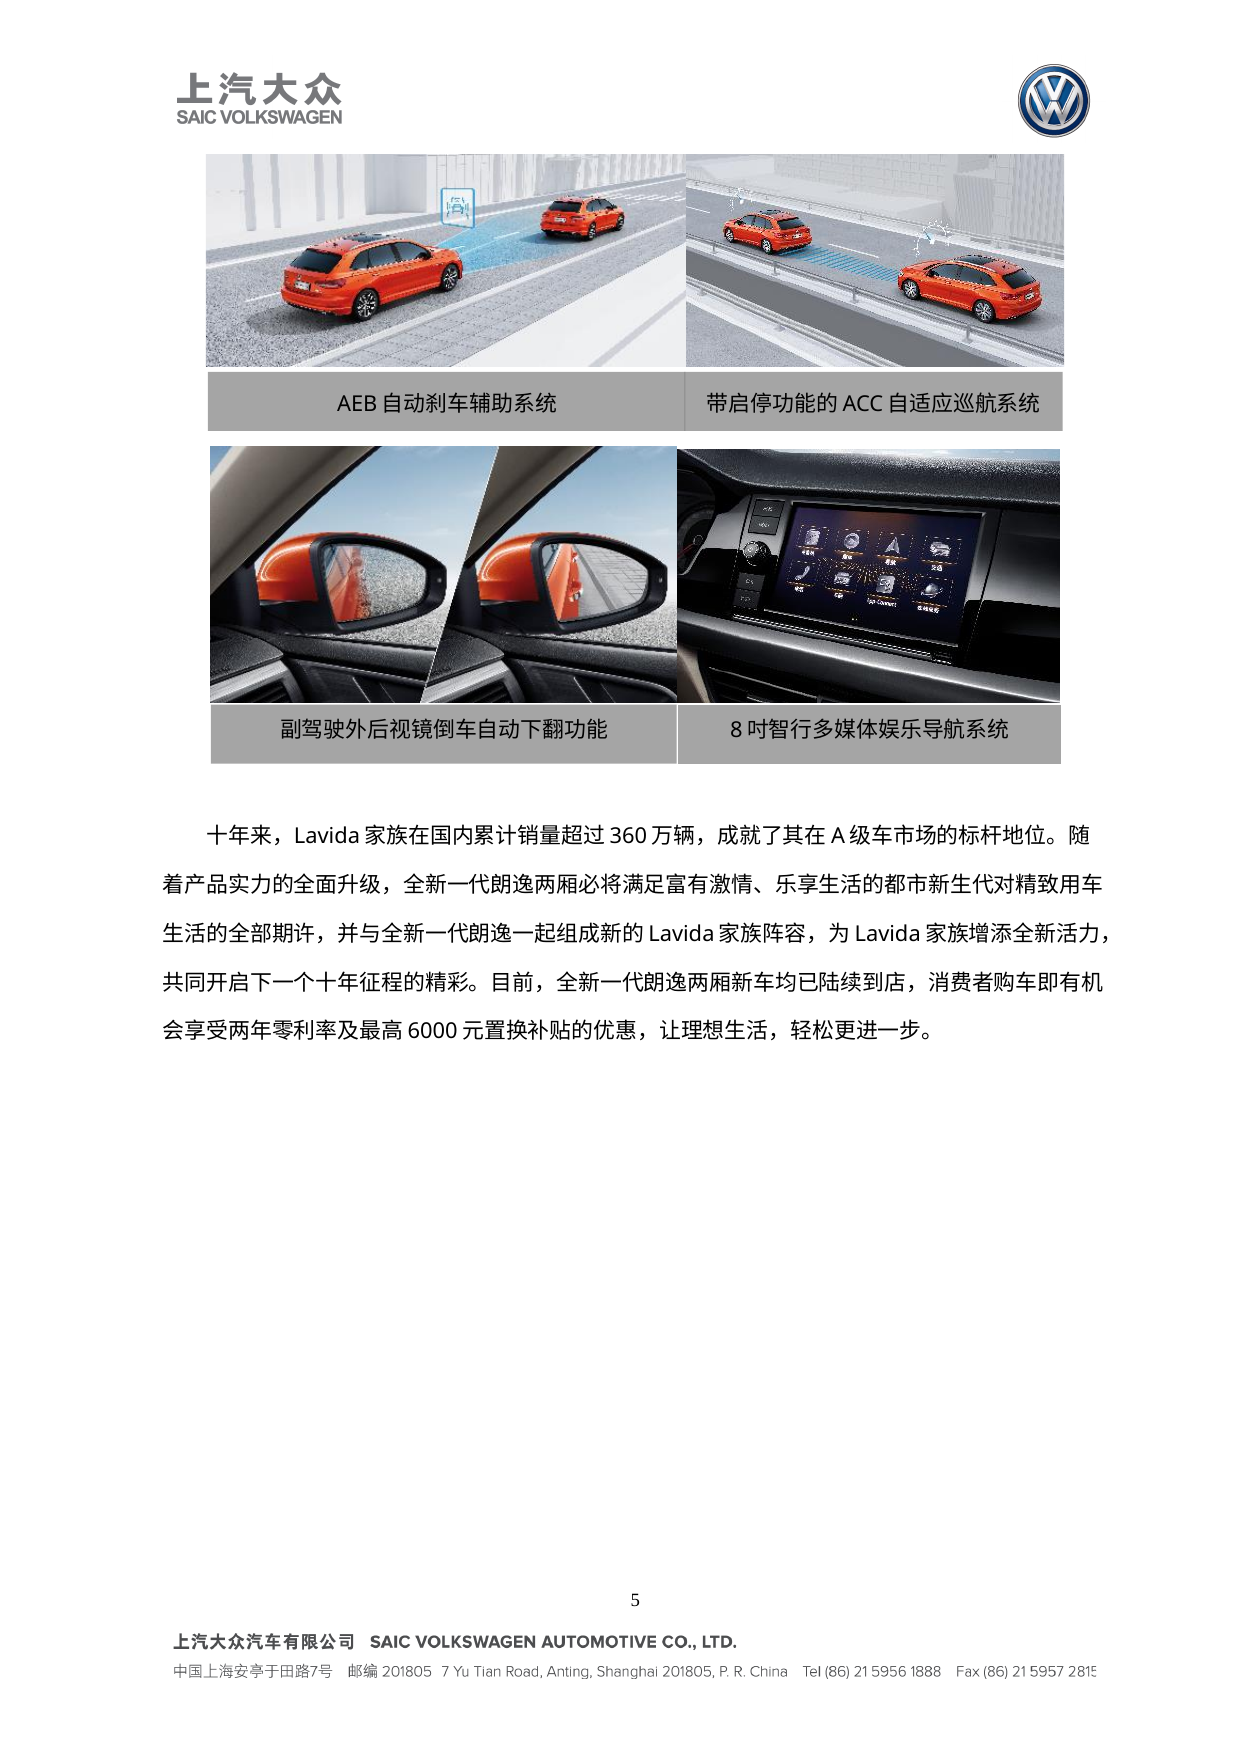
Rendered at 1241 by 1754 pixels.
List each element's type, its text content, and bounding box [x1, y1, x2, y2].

picture [171, 1631, 1095, 1679]
picture [210, 446, 1060, 703]
picture [1001, 55, 1107, 143]
picture [171, 55, 350, 139]
text 十年来，Lavida家族在国内累计销量超过360万辆，成就了其在A级车市场的标杆地位。随着产品实力的全面升级，全新一代朗逸两厢必将满足富有激情、乐享生活的都市新生代对精致用车生活的全部期许，并与全新一代朗逸一起组成新的Lavida家族阵容，为Lavida家族增添全新活力，共同开启下一个十年征程的精彩。目前，全新一代朗逸两厢新车均已陆续到店，消费者购车即有机会享受两年零利率及最高6000元置换补贴的优惠，让理想生活，轻松更进一步。 [162, 818, 1107, 1046]
picture [205, 154, 1065, 367]
